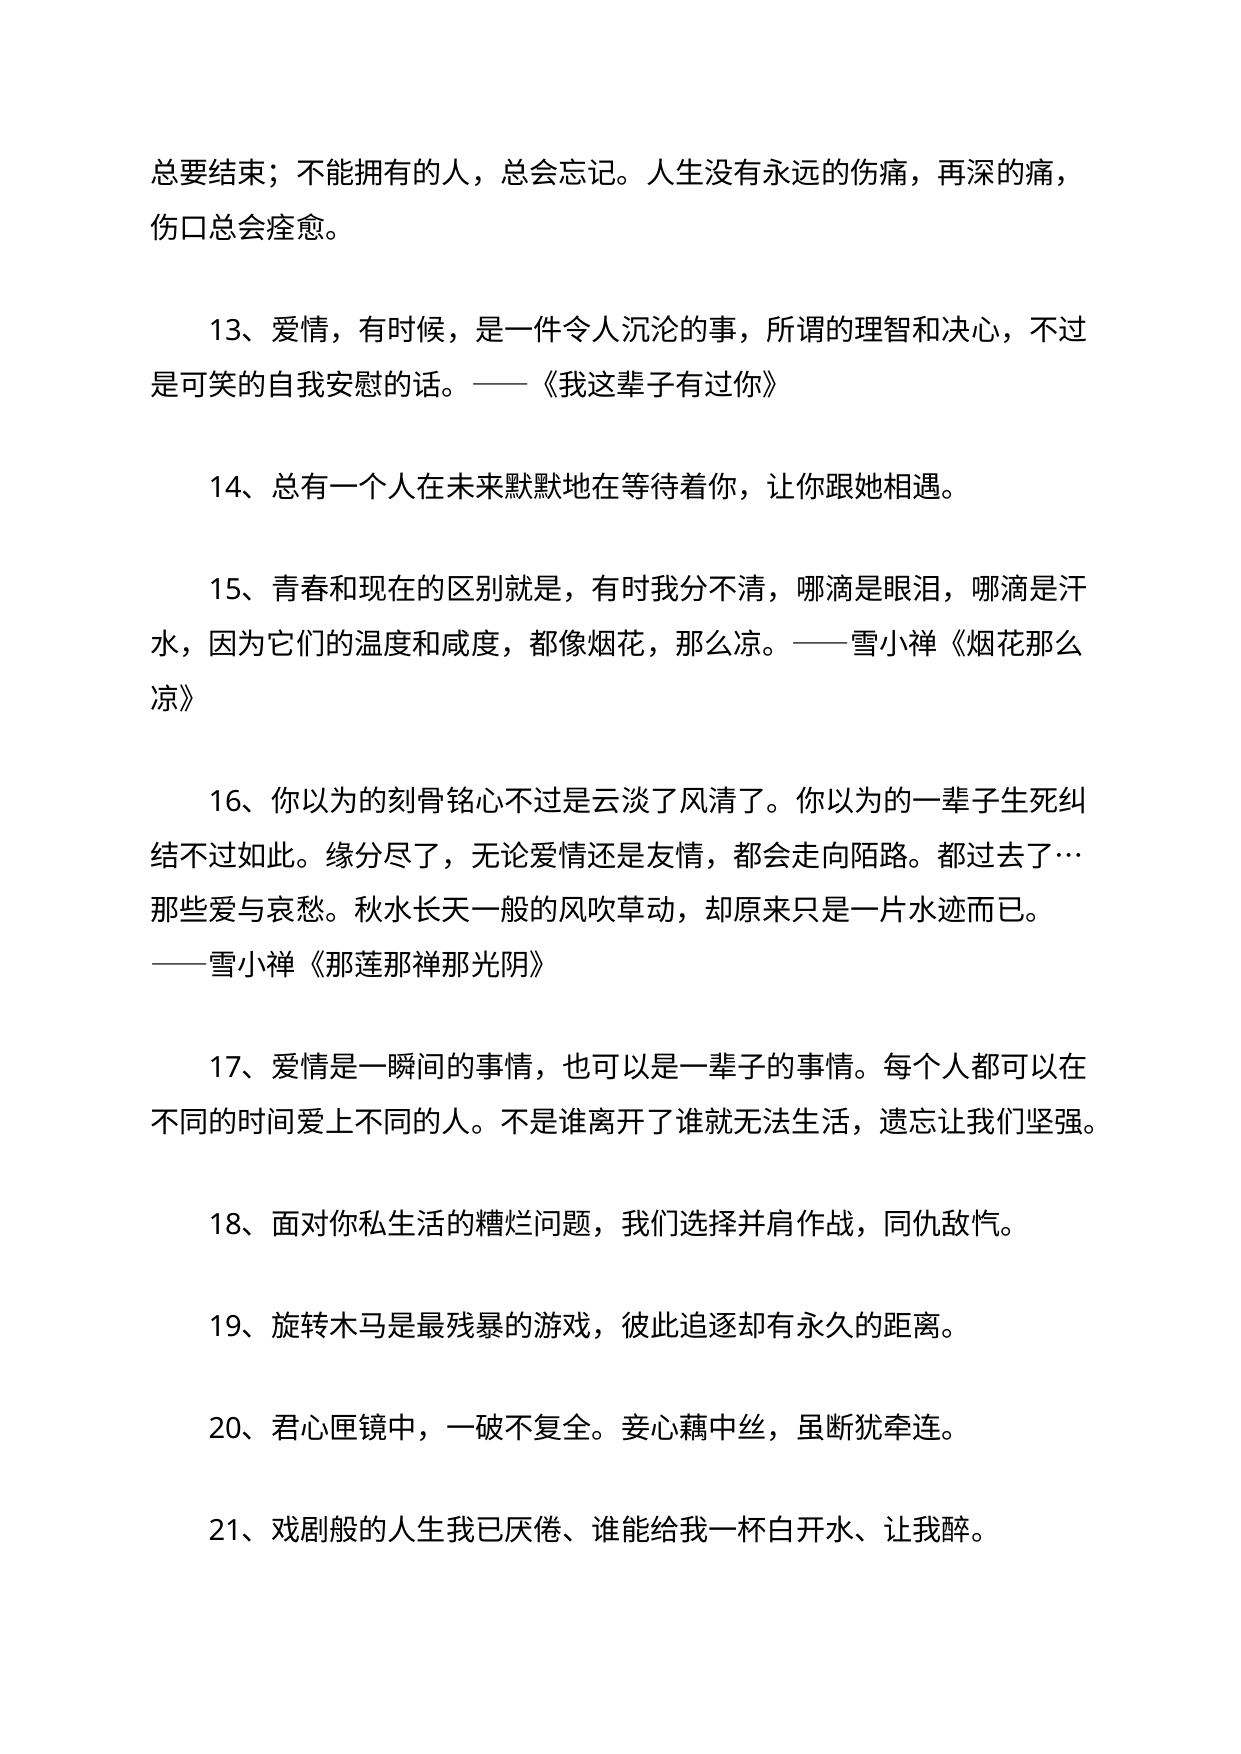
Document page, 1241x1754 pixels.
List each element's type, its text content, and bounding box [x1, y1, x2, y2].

text 15、青春和现在的区别就是，有时我分不清，哪滴是眼泪，哪滴是汗水，因为它们的温度和咸度，都像烟花，那么凉。——雪小禅《烟花那么凉》 [150, 565, 1090, 718]
text 17、爱情是一瞬间的事情，也可以是一辈子的事情。每个人都可以在不同的时间爱上不同的人。不是谁离开了谁就无法生活，遗忘让我们坚强。 [150, 1044, 1090, 1141]
text 18、面对你私生活的糟烂问题，我们选择并肩作战，同仇敌忾。 [150, 1200, 1090, 1243]
text 21、戏剧般的人生我已厌倦、谁能给我一杯白开水、让我醉。 [150, 1506, 1090, 1549]
text 14、总有一个人在未来默默地在等待着你，让你跟她相遇。 [150, 463, 1090, 506]
text 16、你以为的刻骨铭心不过是云淡了风清了。你以为的一辈子生死纠结不过如此。缘分尽了，无论爱情还是友情，都会走向陌路。都过去了…那些爱与哀愁。秋水长天一般的风吹草动，却原来只是一片水迹而已。——雪小禅《那莲那禅那光阴》 [150, 777, 1090, 984]
text 20、君心匣镜中，一破不复全。妾心藕中丝，虽断犹牵连。 [150, 1404, 1090, 1447]
text 13、爱情，有时候，是一件令人沉沦的事，所谓的理智和决心，不过是可笑的自我安慰的话。——《我这辈子有过你》 [150, 307, 1090, 404]
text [150, 150, 1090, 247]
text 19、旋转木马是最残暴的游戏，彼此追逐却有永久的距离。 [150, 1302, 1090, 1345]
